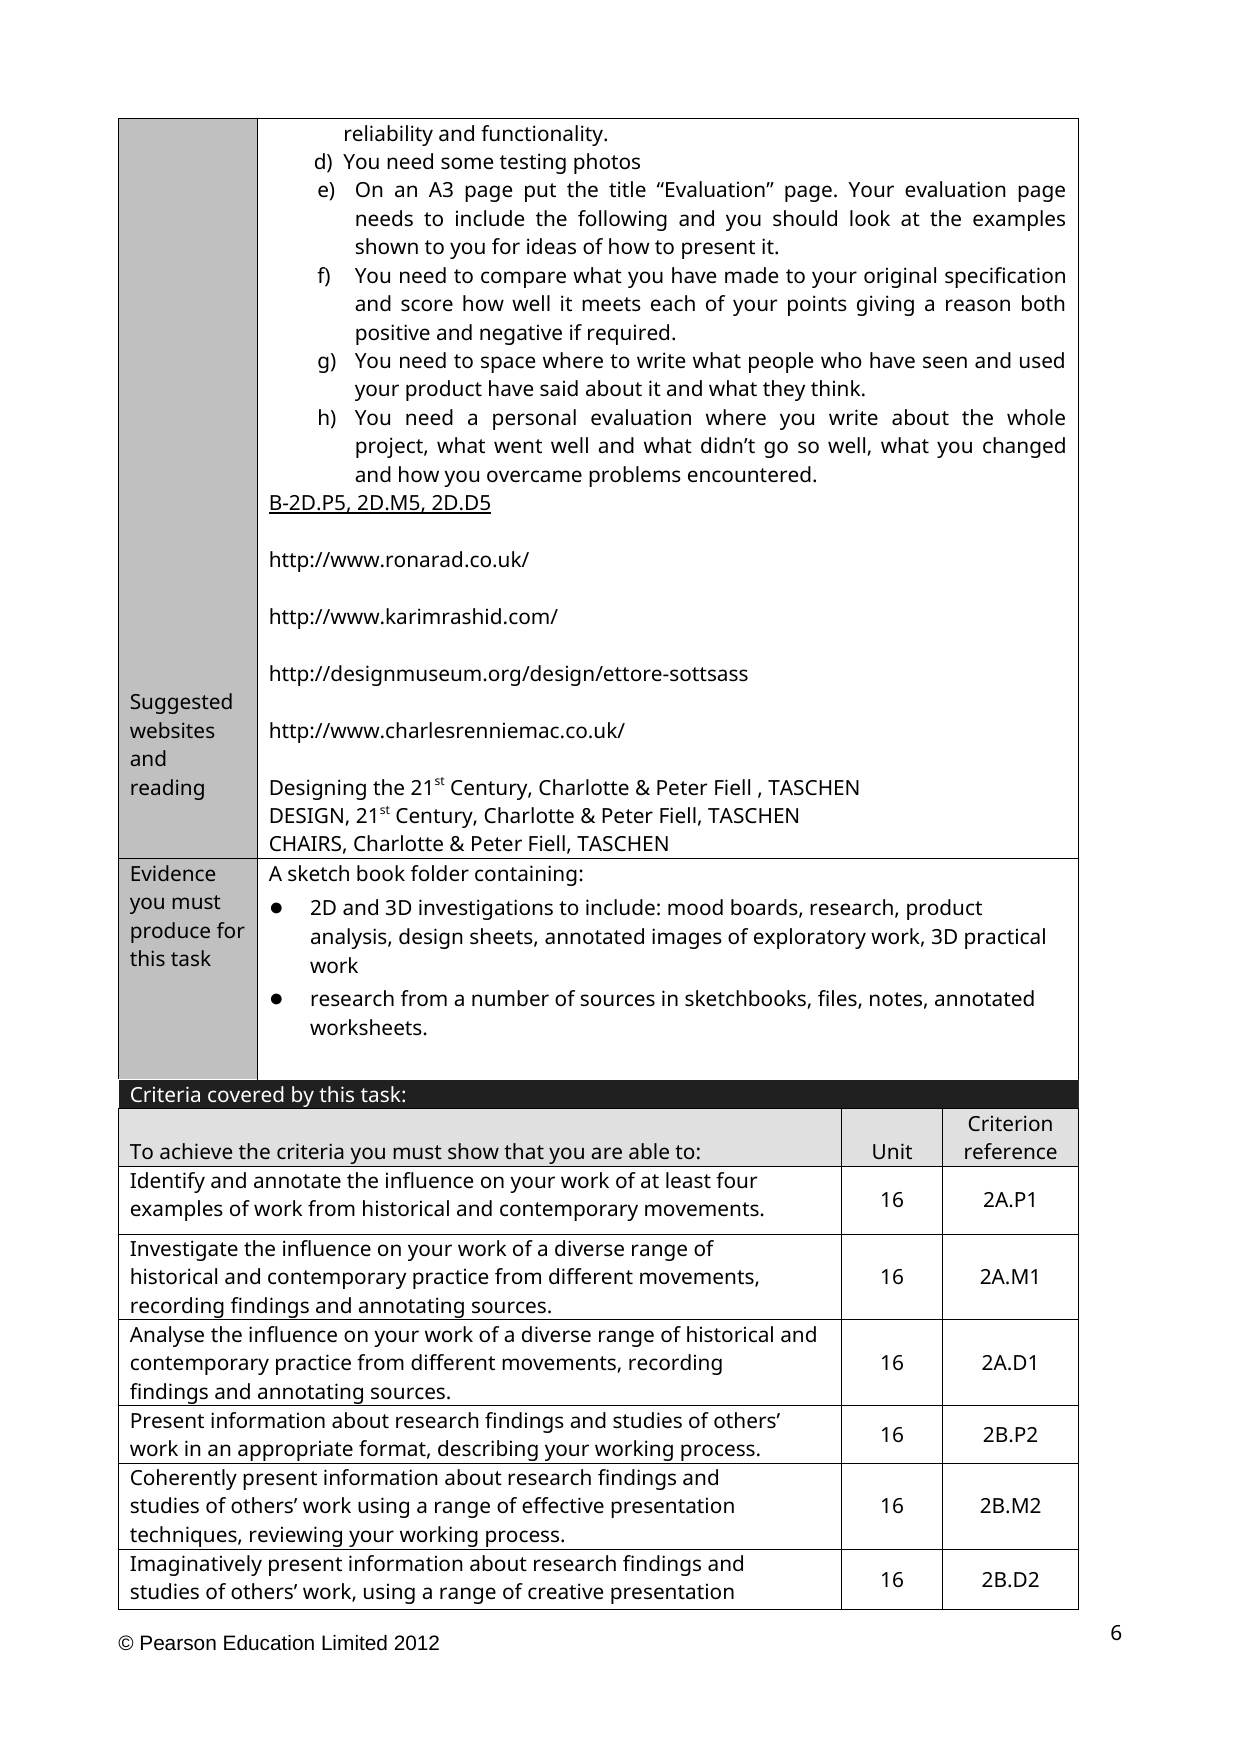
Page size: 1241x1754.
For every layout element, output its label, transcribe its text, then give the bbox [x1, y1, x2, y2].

table_cell Criteria covered by this task: [119, 1080, 1078, 1108]
table_cell 16 [842, 1550, 942, 1609]
table_cell 16 [842, 1406, 942, 1463]
table_cell Coherently present information about research findings and studies of others’ work using a range of effective presentation techniques, reviewing your working process. [119, 1464, 841, 1548]
table_cell 2B.D2 [943, 1550, 1078, 1609]
table_cell 16 [842, 1464, 942, 1548]
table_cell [119, 1550, 841, 1609]
table_cell Identify and annotate the influence on your work of at least four examples of work from historical and contemporary movements. [119, 1167, 841, 1233]
table_cell 16 [842, 1235, 942, 1319]
table_cell 2B.M2 [943, 1464, 1078, 1548]
table_cell Unit [842, 1109, 942, 1166]
table_cell 2A.P1 [943, 1167, 1078, 1233]
table_cell 2A.D1 [943, 1320, 1078, 1405]
table_cell Present information about research findings and studies of others’ work in an appropriate format, describing your working process. [119, 1406, 841, 1463]
table_cell A sketch book folder containing: 2D and 3D investigations to include: mood boards, research, product analysis, design sheets, annotated images of exploratory work, 3D practical work research from a number of sources in sketchbooks, files, notes, annotated worksheets. [258, 859, 1078, 1079]
table_cell To achieve the criteria you must show that you are able to: [119, 1109, 841, 1166]
table_cell 16 [842, 1167, 942, 1233]
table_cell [119, 119, 257, 858]
table_cell 16 [842, 1320, 942, 1405]
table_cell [258, 119, 1078, 858]
table_cell Criterion reference [943, 1109, 1078, 1166]
table_cell 2A.M1 [943, 1235, 1078, 1319]
table_cell Analyse the influence on your work of a diverse range of historical and contemporary practice from different movements, recording findings and annotating sources. [119, 1320, 841, 1405]
table_cell Evidence you must produce for this task [119, 859, 257, 1079]
table_cell Investigate the influence on your work of a diverse range of historical and contemporary practice from different movements, recording findings and annotating sources. [119, 1235, 841, 1319]
table_cell 2B.P2 [943, 1406, 1078, 1463]
